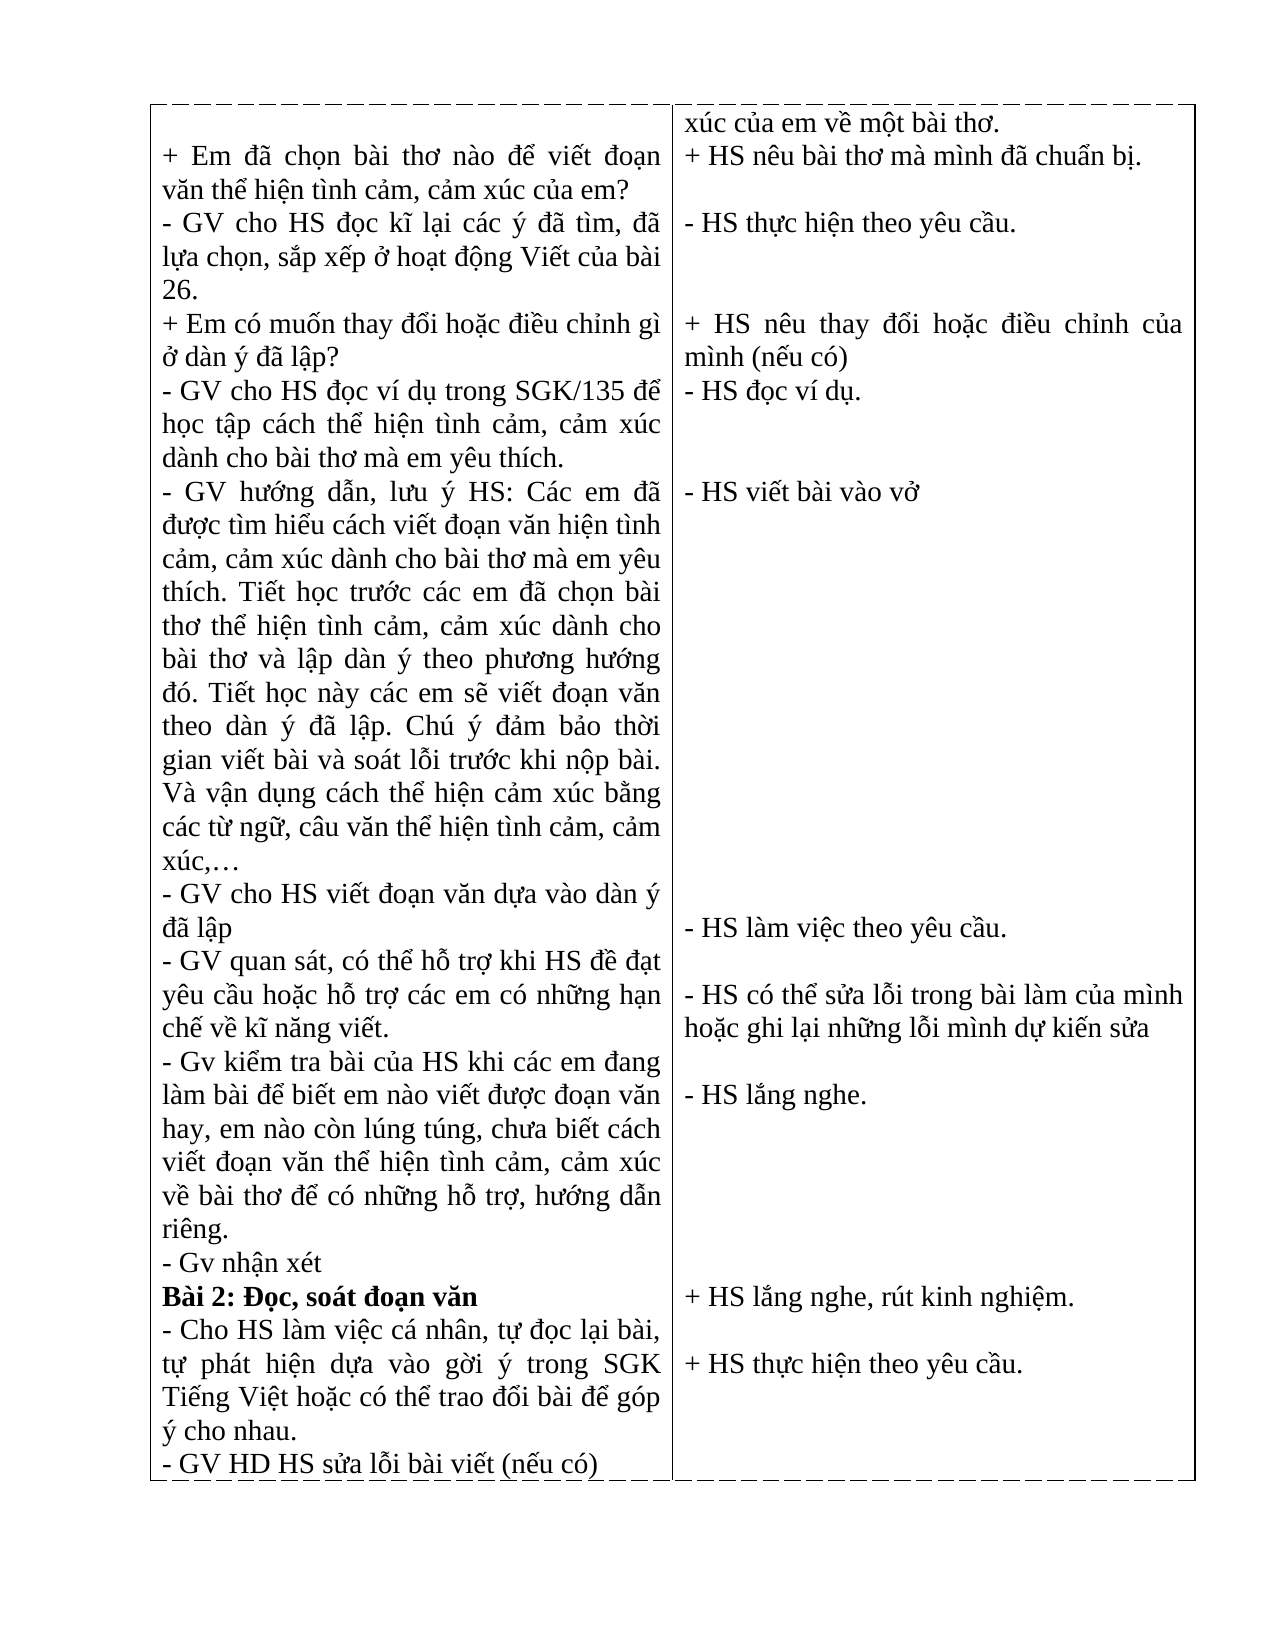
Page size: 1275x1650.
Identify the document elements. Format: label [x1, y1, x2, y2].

table_cell [151, 104, 672, 1480]
table_cell [673, 104, 1194, 1480]
